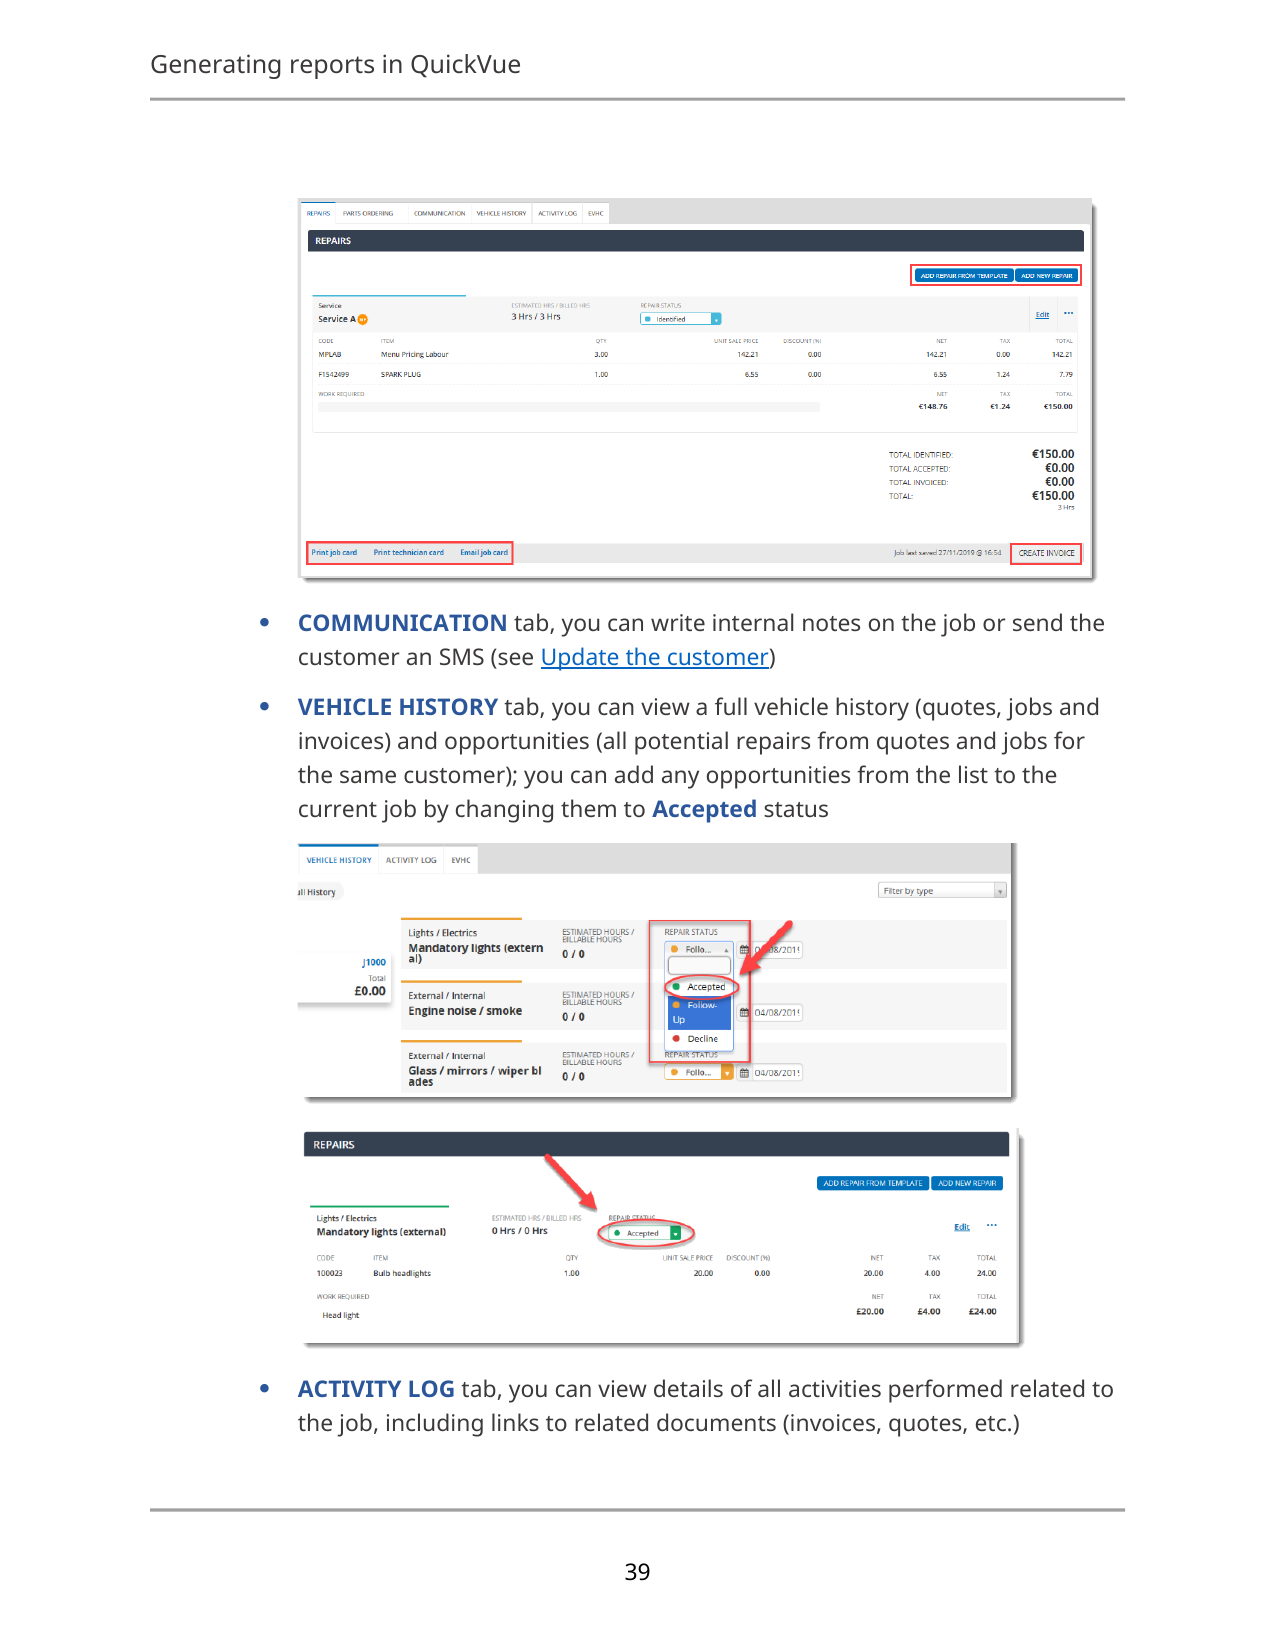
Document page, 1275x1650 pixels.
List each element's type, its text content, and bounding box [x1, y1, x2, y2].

list VEHICLE HISTORY tab, you can view a full vehicle history (quotes, jobs and invoices) and opportunities (all potential repairs from quotes and jobs for the same customer); you can add any opportunities from the list to the current job by changing them to Accepted status [260, 691, 1125, 824]
list ACTIVITY LOG tab, you can view details of all activities performed related to the job, including links to related documents (invoices, quotes, etc.) [260, 1373, 1125, 1438]
picture [297, 1128, 1030, 1354]
list COMMUNICATION tab, you can write internal notes on the job or send the customer an SMS (see Update the customer) [260, 607, 1125, 672]
picture [297, 843, 1024, 1110]
picture [297, 198, 1102, 588]
